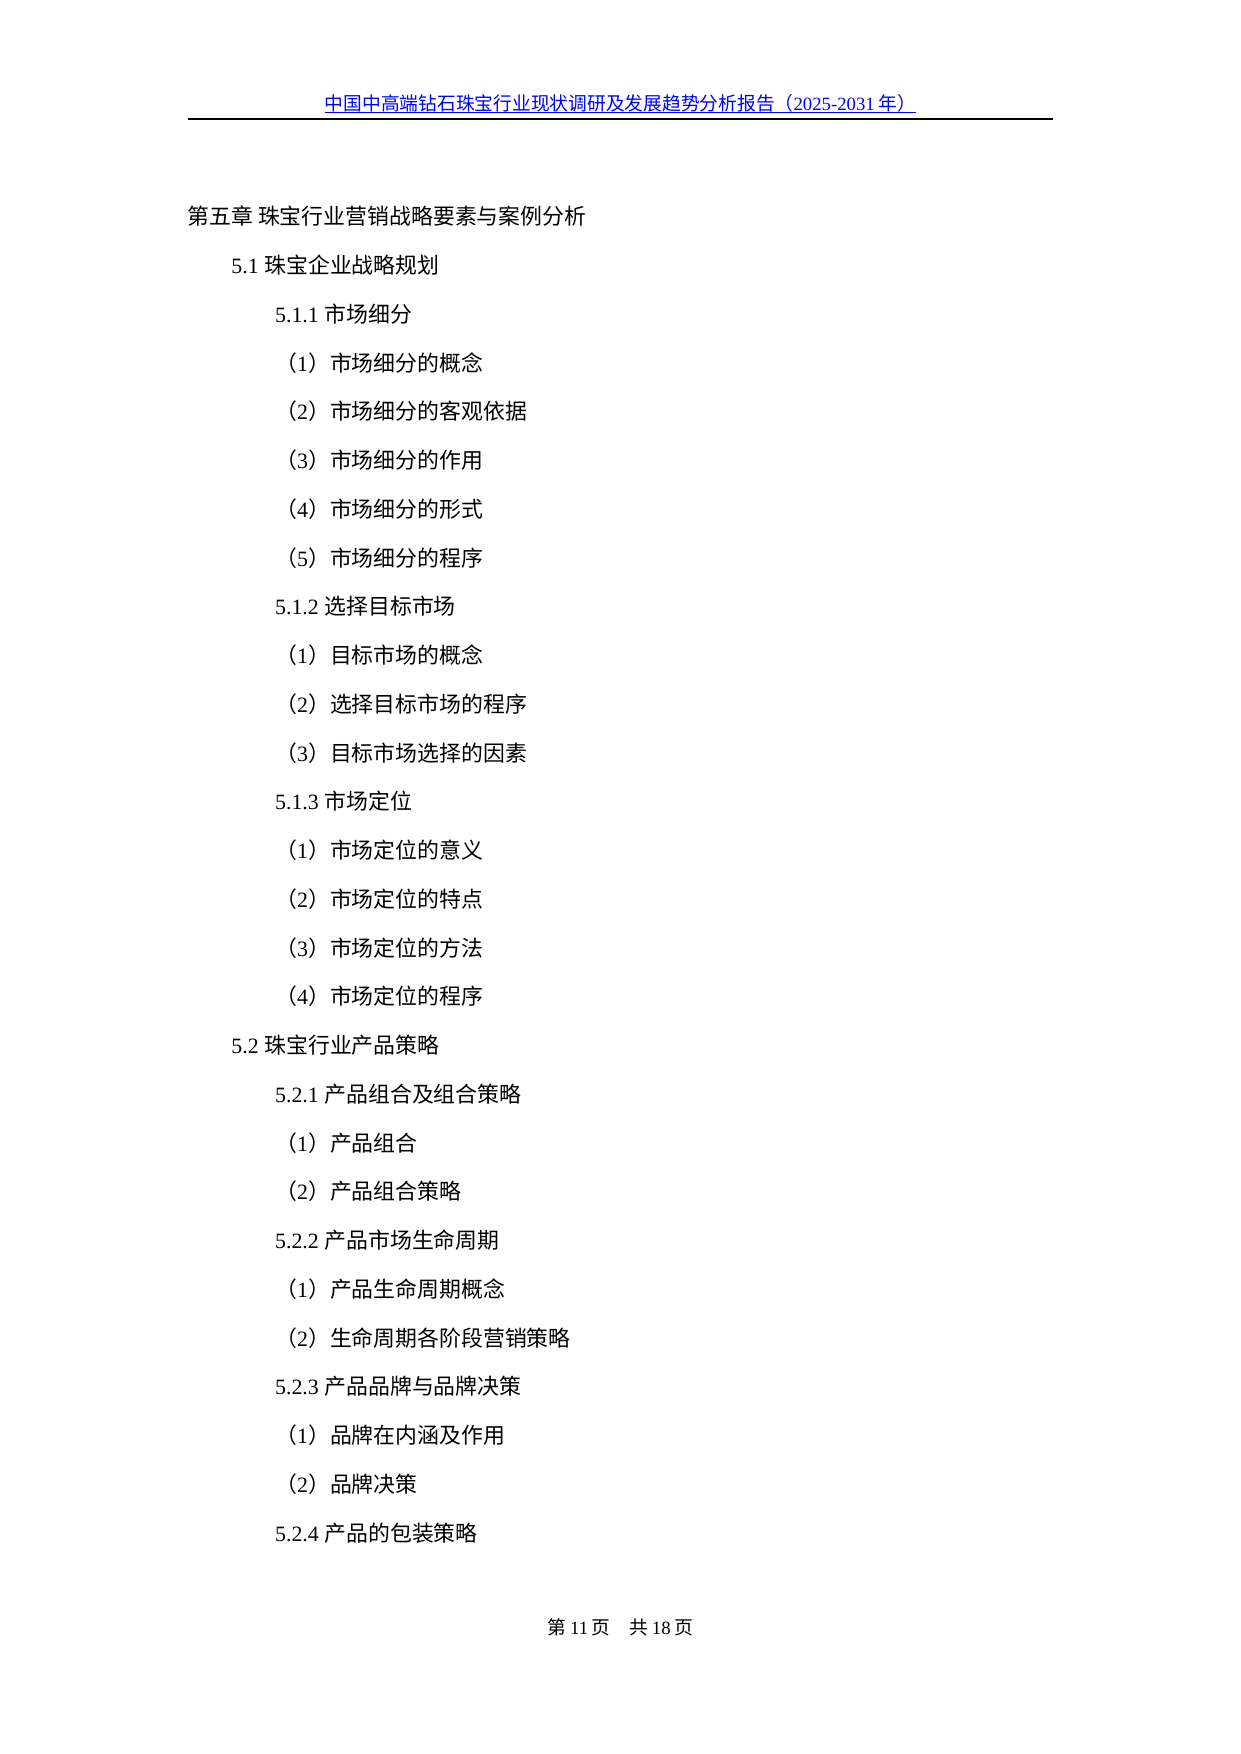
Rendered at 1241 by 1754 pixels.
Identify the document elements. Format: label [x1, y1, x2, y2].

text [187, 150, 1053, 1548]
